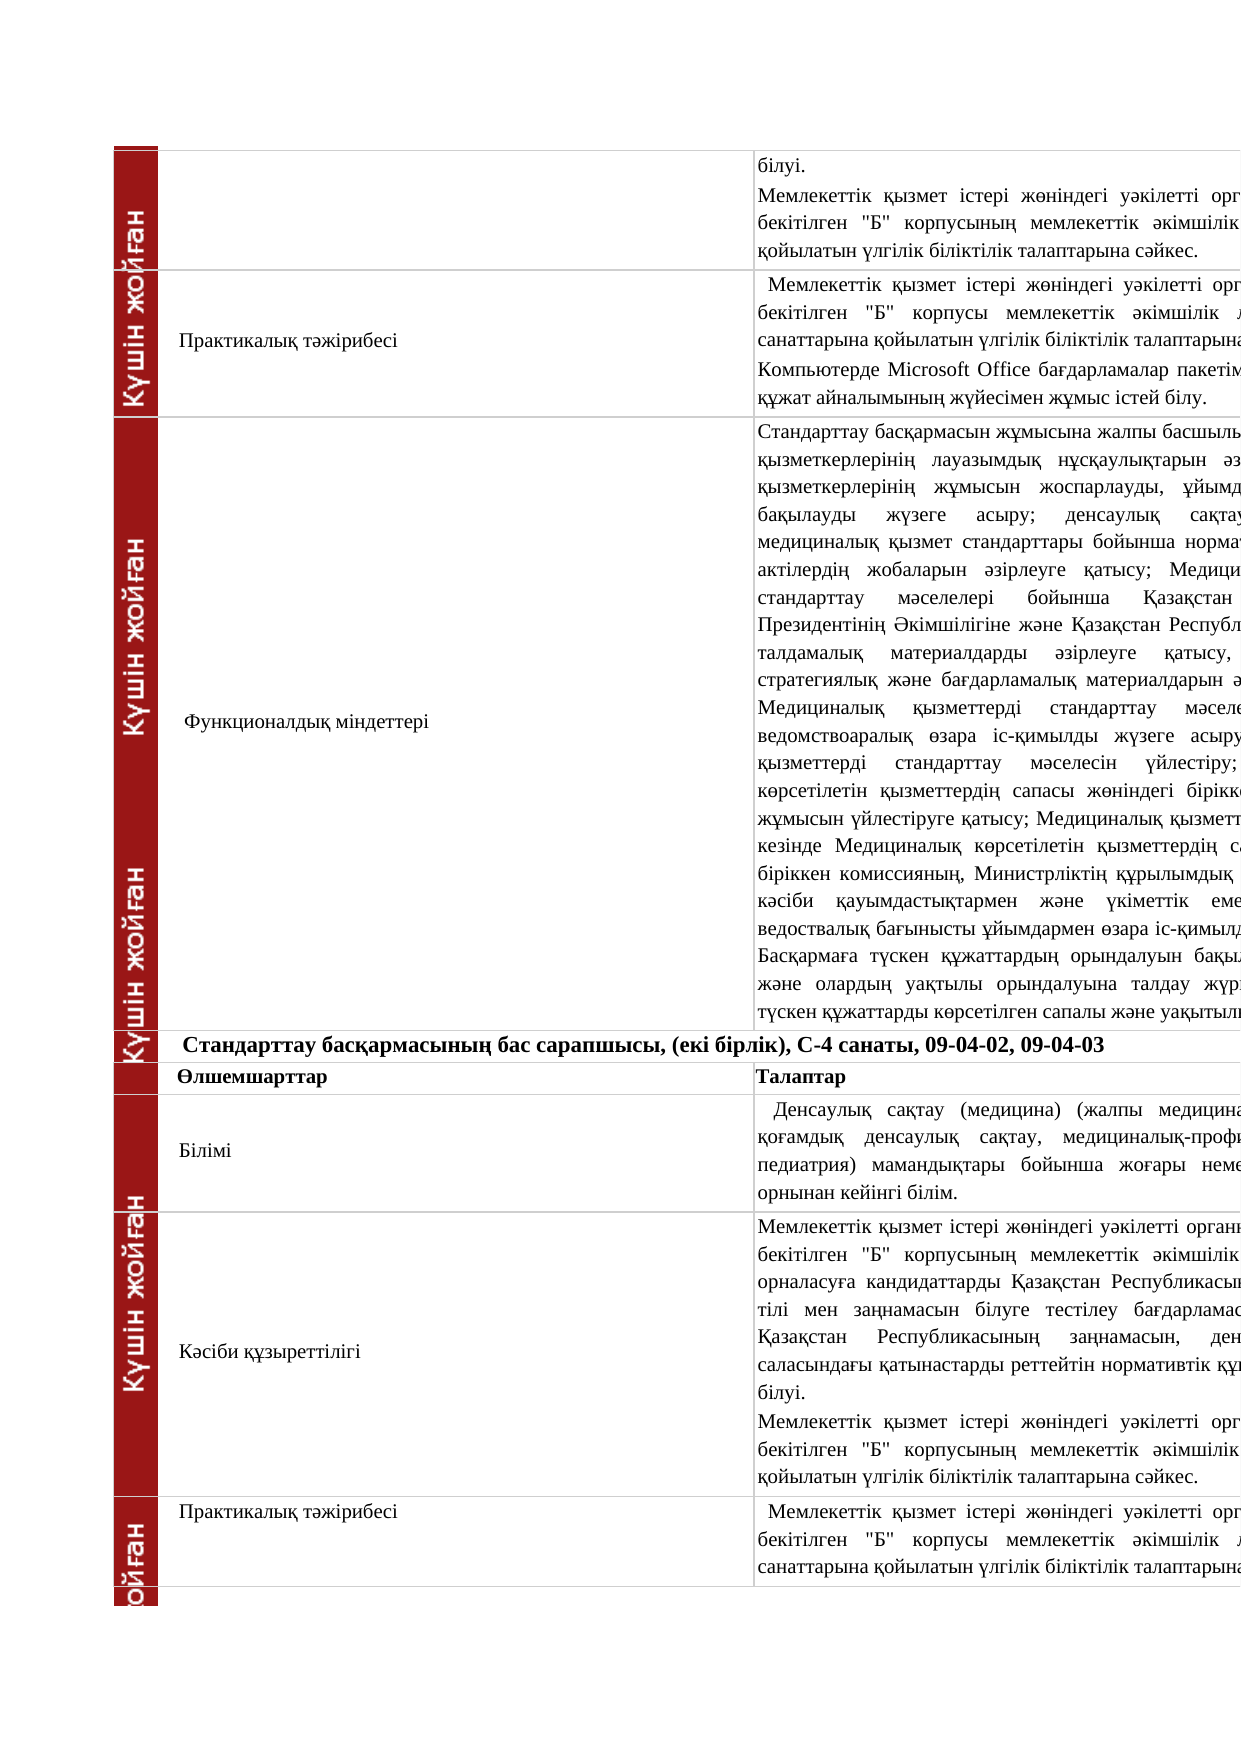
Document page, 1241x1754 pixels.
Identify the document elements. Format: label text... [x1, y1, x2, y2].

table_cell Практикалық тәжірибесі [114, 1497, 753, 1586]
picture [114, 146, 158, 150]
table_header Талаптар [755, 1063, 1240, 1094]
table_cell Стандарттау басқармасын жұмысына жалпы басшылық және басқарма қызметкерлерінің лауазымдық нұсқаулықтарын әзірлеу; Басқарма қызметкерлерінің жұмысын жоспарлауды, ұйымдастыруды және бақылауды жүзеге асыру; денсаулық сақтау саласындағы медициналық қызмет стандарттары бойынша нормативтік құқықтық актілердің жобаларын әзірлеуге қатысу; Медициналық қызметті стандарттау мәселелері бойынша Қазақстан Республикасы Президентінің Әкімшілігіне және Қазақстан Республикасы Үкіметіне талдамалық материалдарды әзірлеуге қатысу, Министрліктің стратегиялық және бағдарламалық материалдарын әзірлеуге қатысу; Медициналық қызметтерді стандарттау мәселелері бойынша ведомствоаралық өзара іс-қимылды жүзеге асыру; Медициналық қызметтерді стандарттау мәселесін үйлестіру; Медициналық көрсетілетін қызметтердің сапасы жөніндегі біріккен комиссияның жұмысын үйлестіруге қатысу; Медициналық қызметтерді стандарттау кезінде Медициналық көрсетілетін қызметтердің сапасы жөніндегі біріккен комиссияның, Министрліктің құрылымдық бөлімшелерімен, кәсіби қауымдастықтармен және үкіметтік емес ұйымдармен, ведоствалық бағынысты ұйымдармен өзара іс-қимылды жүзеге асыру; Басқармаға түскен құжаттардың орындалуын бақылауды, сапасына және олардың уақтылы орындалуына талдау жүргізу; Басқармаға түскен құжаттарды көрсетілген сапалы және уақытылы орындау. [755, 418, 1240, 1030]
table_header Өлшемшарттар [114, 1063, 753, 1094]
picture [114, 1058, 158, 1062]
table_cell Денсаулық сақтау (медицина) (жалпы медицина, стоматология, қоғамдық денсаулық сақтау, медициналық-профилактикалық іс, педиатрия) мамандықтары бойынша жоғары немесе жоғары оқу орнынан кейінгі білім. [755, 1095, 1240, 1211]
text Стандарттау басқармасының бас сарапшысы, (екі бірлік), С-4 санаты, 09-04-02, 09-04-03 [112, 1031, 1128, 1058]
table_cell Кәсіби құзыреттілігі [114, 151, 753, 269]
table_cell Білімі [114, 1095, 753, 1211]
table_cell Практикалық тәжірибесі [114, 271, 753, 416]
table_cell Функционалдық міндеттері [114, 418, 753, 1030]
picture [114, 1587, 158, 1606]
table_cell Кәсіби құзыреттілігі [114, 1213, 753, 1496]
